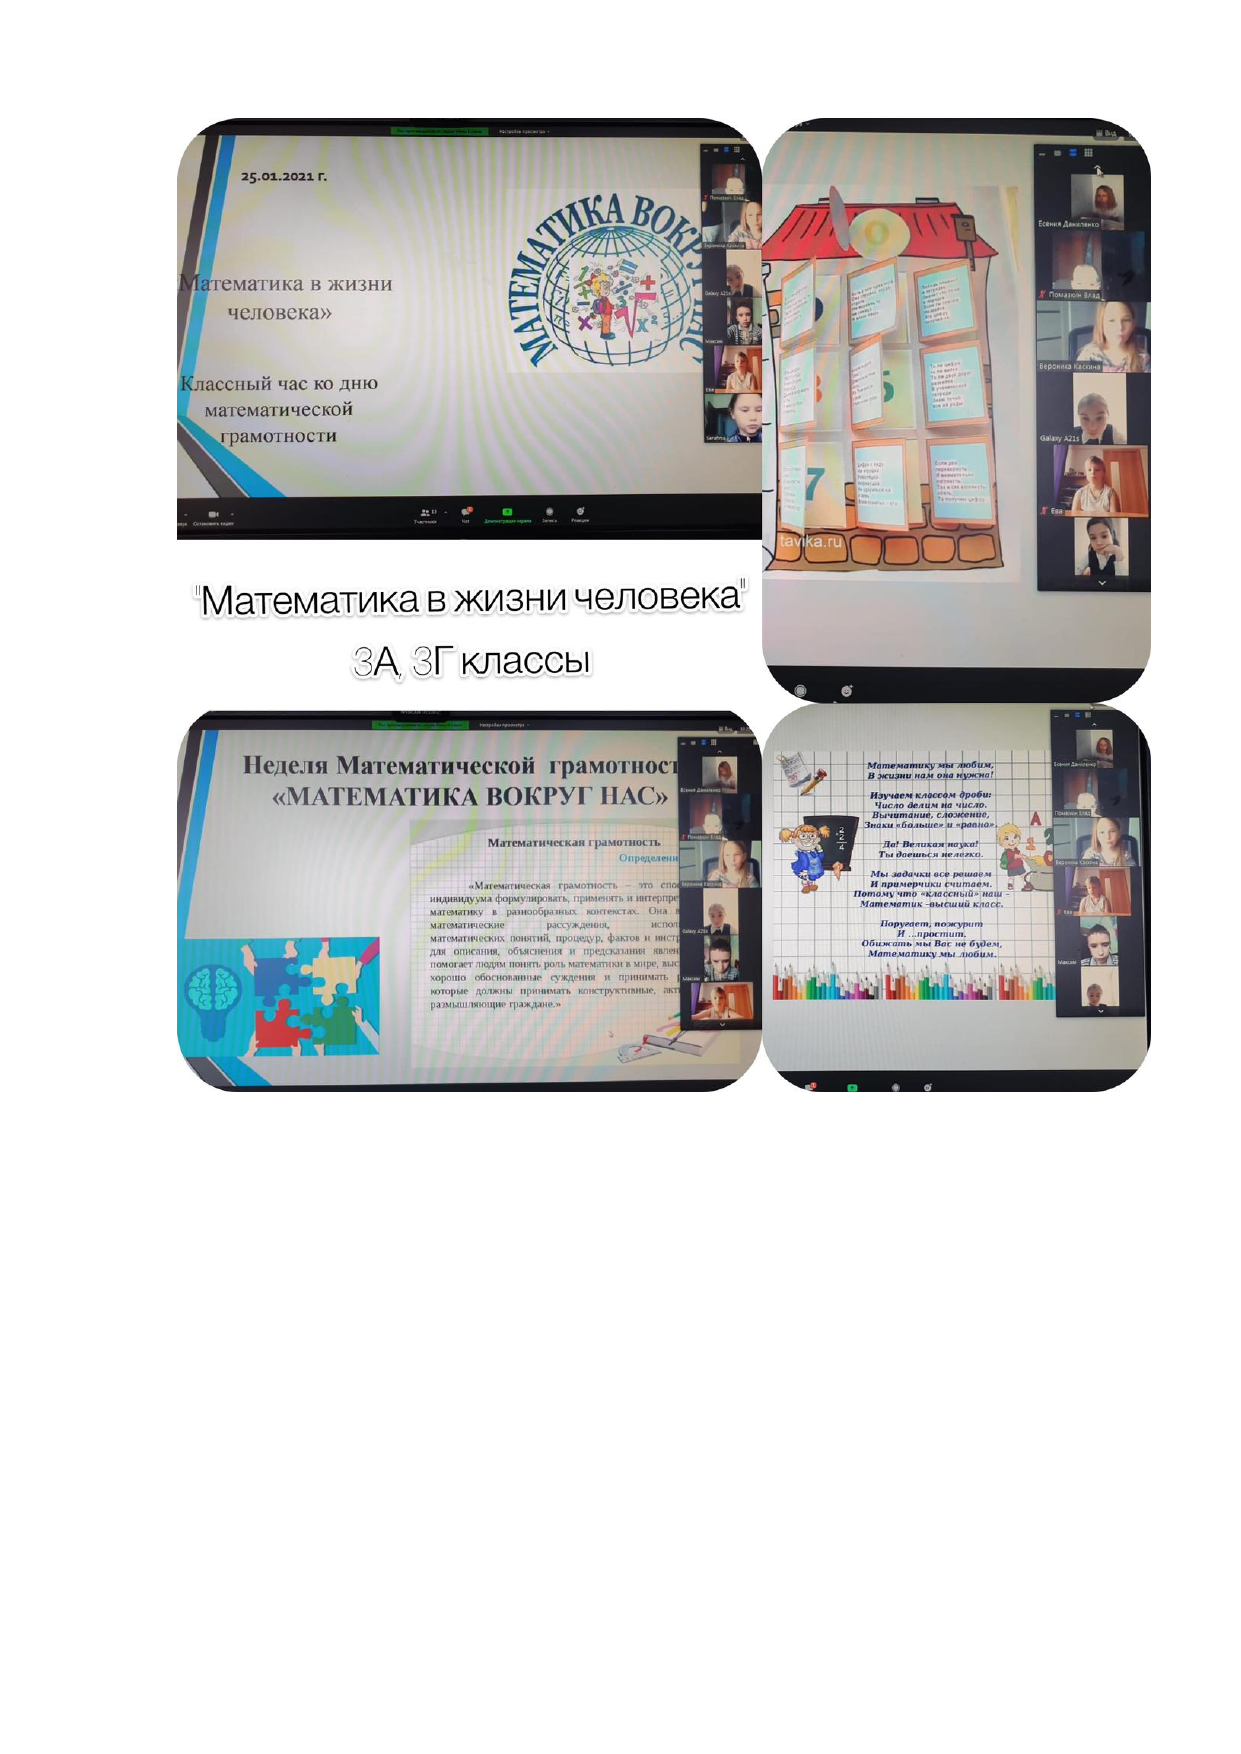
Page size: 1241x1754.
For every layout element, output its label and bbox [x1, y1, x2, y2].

picture [177, 118, 1151, 1092]
